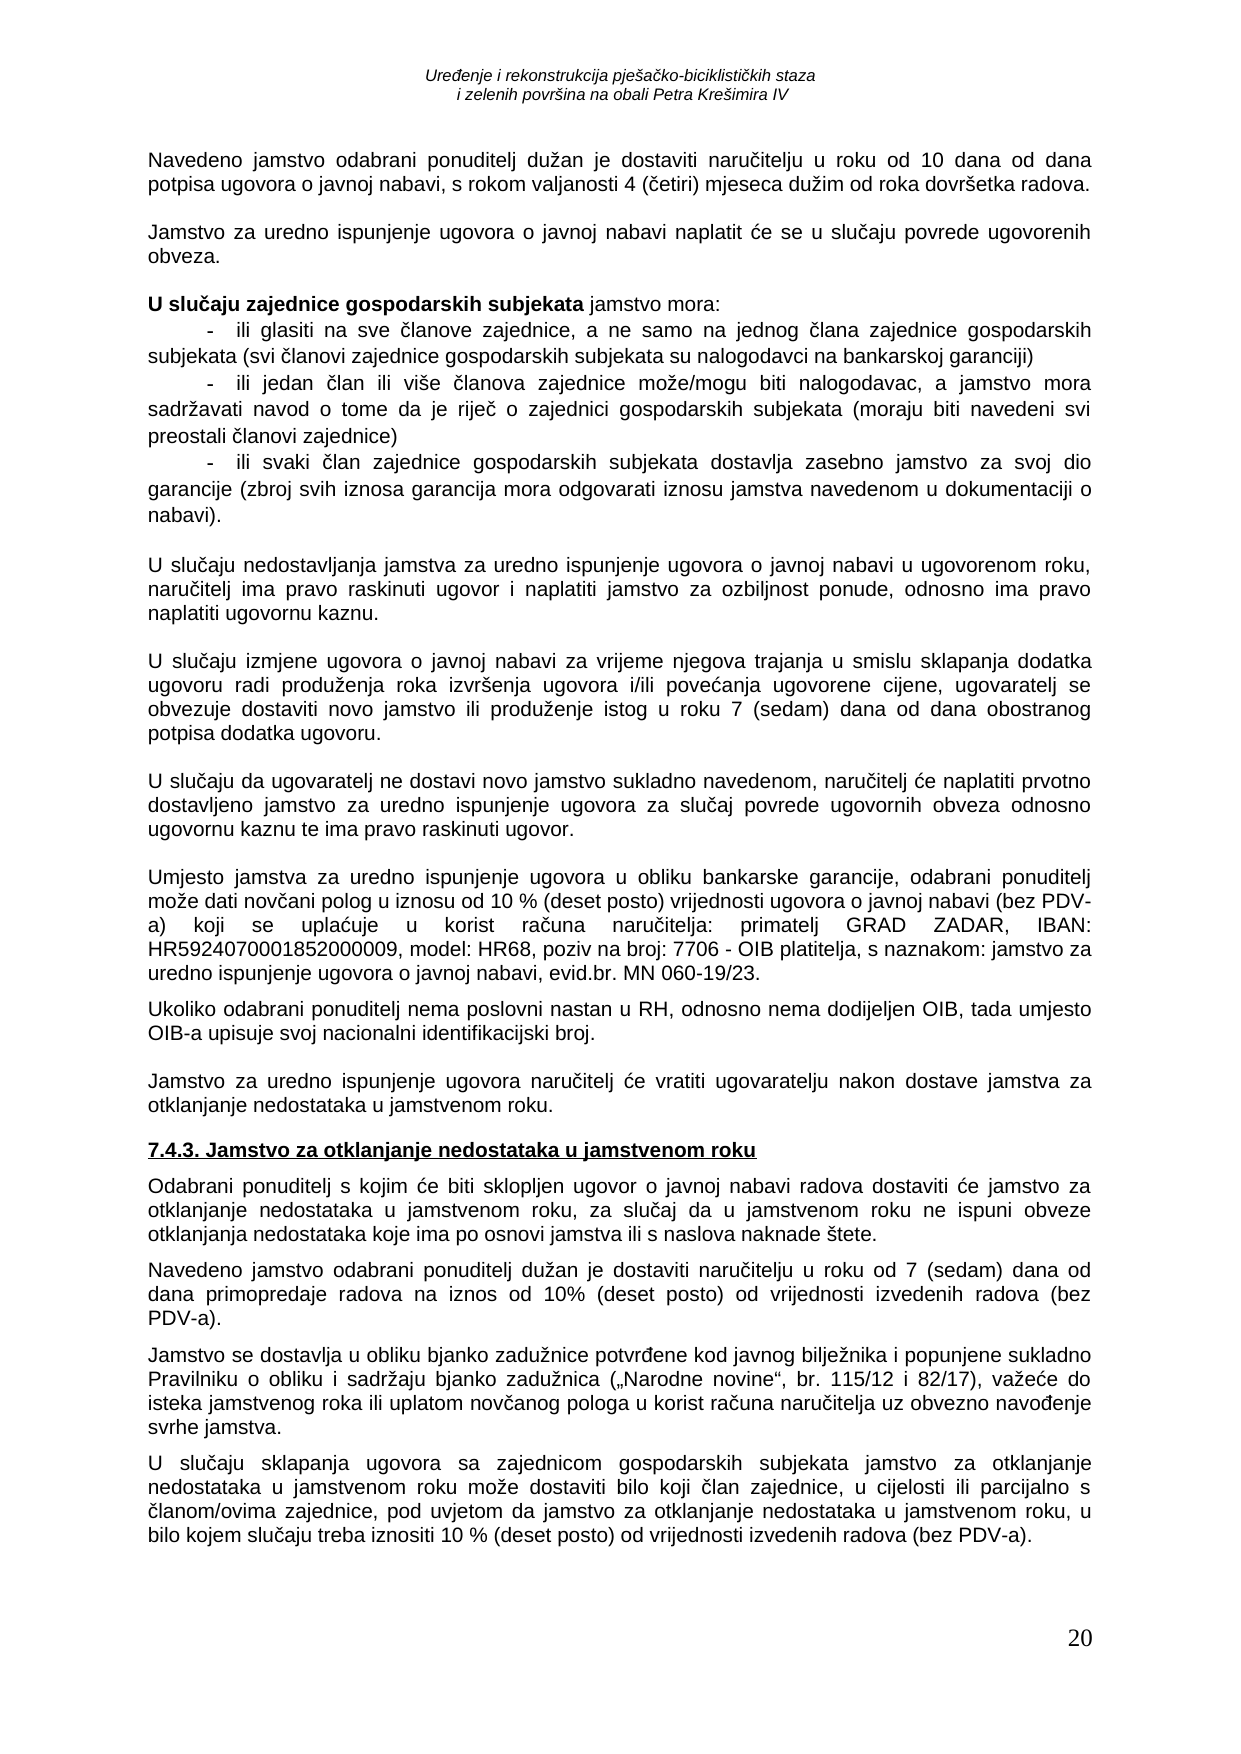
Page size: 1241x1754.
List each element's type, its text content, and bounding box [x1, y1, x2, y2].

list ili jedan član ili više članova zajednice može/mogu biti nalogodavac, a jamstvo mora sadržavati navod o tome da je riječ o zajednici gospodarskih subjekata (moraju biti navedeni svi preostali članovi zajednice) [148, 371, 1093, 447]
text U slučaju izmjene ugovora o javnoj nabavi za vrijeme njegova trajanja u smislu sklapanja dodatka ugovoru radi produženja roka izvršenja ugovora i/ili povećanja ugovorene cijene, ugovaratelj se obvezuje dostaviti novo jamstvo ili produženje istog u roku 7 (sedam) dana od dana obostranog potpisa dodatka ugovoru. [148, 649, 1093, 745]
text Jamstvo se dostavlja u obliku bjanko zadužnice potvrđene kod javnog bilježnika i popunjene sukladno Pravilniku o obliku i sadržaju bjanko zadužnica („Narodne novine“, br. 115/12 i 82/17), važeće do isteka jamstvenog roka ili uplatom novčanog pologa u korist računa naručitelja uz obvezno navođenje svrhe jamstva. [148, 1343, 1093, 1438]
text Ukoliko odabrani ponuditelj nema poslovni nastan u RH, odnosno nema dodijeljen OIB, tada umjesto OIB-a upisuje svoj nacionalni identifikacijski broj. [148, 997, 1093, 1045]
text Navedeno jamstvo odabrani ponuditelj dužan je dostaviti naručitelju u roku od 7 (sedam) dana od dana primopredaje radova na iznos od 10% (deset posto) od vrijednosti izvedenih radova (bez PDV-a). [148, 1258, 1093, 1330]
text Jamstvo za uredno ispunjenje ugovora naručitelj će vratiti ugovaratelju nakon dostave jamstva za otklanjanje nedostataka u jamstvenom roku. [148, 1069, 1093, 1117]
text Navedeno jamstvo odabrani ponuditelj dužan je dostaviti naručitelju u roku od 10 dana od dana potpisa ugovora o javnoj nabavi, s rokom valjanosti 4 (četiri) mjeseca dužim od roka dovršetka radova. [148, 148, 1093, 196]
subtitle 7.4.3. Jamstvo za otklanjanje nedostataka u jamstvenom roku [148, 1137, 1093, 1161]
text U slučaju sklapanja ugovora sa zajednicom gospodarskih subjekata jamstvo za otklanjanje nedostataka u jamstvenom roku može dostaviti bilo koji član zajednice, u cijelosti ili parcijalno s članom/ovima zajednice, pod uvjetom da jamstvo za otklanjanje nedostataka u jamstvenom roku, u bilo kojem slučaju treba iznositi 10 % (deset posto) od vrijednosti izvedenih radova (bez PDV-a). [148, 1451, 1093, 1547]
text U slučaju nedostavljanja jamstva za uredno ispunjenje ugovora o javnoj nabavi u ugovorenom roku, naručitelj ima pravo raskinuti ugovor i naplatiti jamstvo za ozbiljnost ponude, odnosno ima pravo naplatiti ugovornu kaznu. [148, 553, 1093, 625]
list ili svaki član zajednice gospodarskih subjekata dostavlja zasebno jamstvo za svoj dio garancije (zbroj svih iznosa garancija mora odgovarati iznosu jamstva navedenom u dokumentaciji o nabavi). [148, 450, 1093, 527]
text U slučaju zajednice gospodarskih subjekata jamstvo mora: [148, 291, 1093, 315]
list ili glasiti na sve članove zajednice, a ne samo na jednog člana zajednice gospodarskih subjekata (svi članovi zajednice gospodarskih subjekata su nalogodavci na bankarskoj garanciji) [148, 318, 1093, 368]
text Umjesto jamstva za uredno ispunjenje ugovora u obliku bankarske garancije, odabrani ponuditelj može dati novčani polog u iznosu od 10 % (deset posto) vrijednosti ugovora o javnoj nabavi (bez PDV-a) koji se uplaćuje u korist računa naručitelja: primatelj GRAD ZADAR, IBAN: HR5924070001852000009, model: HR68, poziv na broj: 7706 - OIB platitelja, s naznakom: jamstvo za uredno ispunjenje ugovora o javnoj nabavi, evid.br. MN 060-19/23. [148, 864, 1093, 984]
text Jamstvo za uredno ispunjenje ugovora o javnoj nabavi naplatit će se u slučaju povrede ugovorenih obveza. [148, 219, 1093, 267]
text U slučaju da ugovaratelj ne dostavi novo jamstvo sukladno navedenom, naručitelj će naplatiti prvotno dostavljeno jamstvo za uredno ispunjenje ugovora za slučaj povrede ugovornih obveza odnosno ugovornu kaznu te ima pravo raskinuti ugovor. [148, 769, 1093, 841]
text Odabrani ponuditelj s kojim će biti sklopljen ugovor o javnoj nabavi radova dostaviti će jamstvo za otklanjanje nedostataka u jamstvenom roku, za slučaj da u jamstvenom roku ne ispuni obveze otklanjanja nedostataka koje ima po osnovi jamstva ili s naslova naknade štete. [148, 1174, 1093, 1246]
